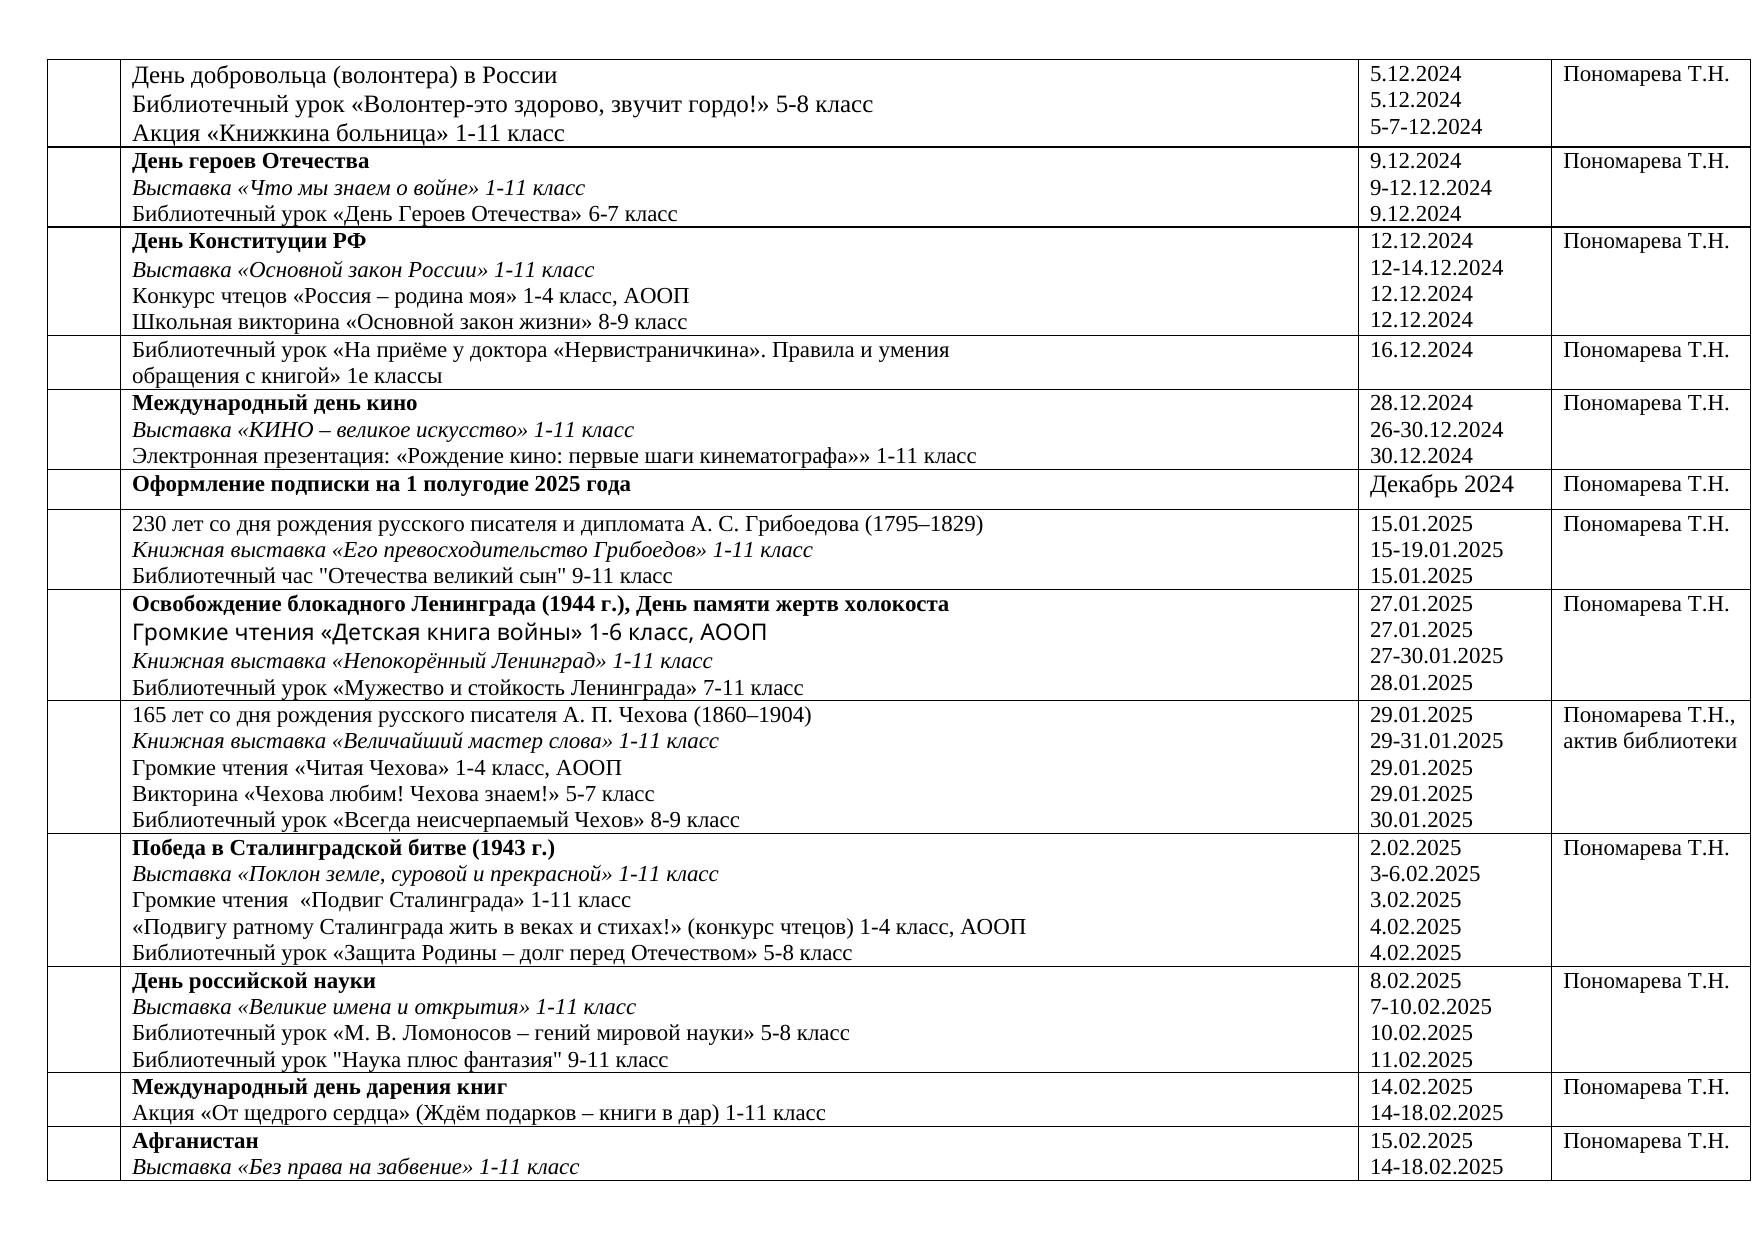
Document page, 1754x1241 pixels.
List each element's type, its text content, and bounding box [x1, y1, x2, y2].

table_cell [48, 701, 120, 833]
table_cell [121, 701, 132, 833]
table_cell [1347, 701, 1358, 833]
table_cell 12.12.2024 12-14.12.2024 12.12.2024 12.12.2024 [1359, 228, 1551, 335]
table_cell Пономарева Т.Н. [1552, 590, 1750, 700]
table_cell Международный день дарения книг Акция «От щедрого сердца» (Ждём подарков – книги в дар) 1-11 класс [121, 1073, 1358, 1126]
table_cell 8.02.2025 7-10.02.2025 10.02.2025 11.02.2025 [1359, 967, 1551, 1072]
table_cell 2.02.2025 3-6.02.2025 3.02.2025 4.02.2025 4.02.2025 [1359, 834, 1551, 966]
table_cell 14.02.2025 14-18.02.2025 [1359, 1073, 1551, 1126]
table_cell [48, 1127, 120, 1179]
table_cell [48, 60, 120, 146]
table_cell Пономарева Т.Н. [1552, 834, 1750, 966]
table_cell Пономарева Т.Н. [1552, 148, 1750, 226]
table_cell 16.12.2024 [1359, 336, 1551, 388]
table_cell Пономарева Т.Н. [1552, 510, 1750, 589]
table_cell День героев Отечества Выставка «Что мы знаем о войне» 1-11 класс Библиотечный урок «День Героев Отечества» 6-7 класс [121, 148, 1358, 226]
table_cell [48, 148, 120, 226]
table_cell Пономарева Т.Н. [1552, 967, 1750, 1072]
table_cell Пономарева Т.Н. [1552, 336, 1750, 388]
table_cell [48, 336, 120, 388]
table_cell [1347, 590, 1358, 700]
table_cell Международный день кино Выставка «КИНО – великое искусство» 1-11 класс Электронная презентация: «Рождение кино: первые шаги кинематографа»» 1-11 класс [121, 390, 1358, 468]
table_cell [48, 228, 120, 335]
table_cell Победа в Сталинградской битве (1943 г.) Выставка «Поклон земле, суровой и прекрасной» 1-11 класс Громкие чтения «Подвиг Сталинграда» 1-11 класс «Подвигу ратному Сталинграда жить в веках и стихах!» (конкурс чтецов) 1-4 класс, АООП Библиотечный урок «Защита Родины – долг перед Отечеством» 5-8 класс [555, 834, 1358, 966]
table_cell Пономарева Т.Н. [1552, 228, 1750, 335]
table_cell 5.12.2024 5.12.2024 5-7-12.2024 [1359, 60, 1551, 146]
table_cell [48, 1073, 120, 1126]
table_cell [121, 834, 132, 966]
table_cell День Конституции РФ Выставка «Основной закон России» 1-11 класс Конкурс чтецов «Россия – родина моя» 1-4 класс, АООП Школьная викторина «Основной закон жизни» 8-9 класс [121, 228, 1358, 335]
table_cell 27.01.2025 27.01.2025 27-30.01.2025 28.01.2025 [1359, 590, 1551, 700]
table_cell [48, 510, 120, 589]
table_cell [48, 390, 120, 468]
table_cell Пономарева Т.Н. [1552, 60, 1750, 146]
table_cell 15.01.2025 15-19.01.2025 15.01.2025 [1359, 510, 1551, 589]
table_cell [48, 834, 120, 966]
table_cell Пономарева Т.Н. [1552, 1127, 1750, 1179]
table_cell 9.12.2024 9-12.12.2024 9.12.2024 [1359, 148, 1551, 226]
table_cell 29.01.2025 29-31.01.2025 29.01.2025 29.01.2025 30.01.2025 [1359, 701, 1551, 833]
table_cell 230 лет со дня рождения русского писателя и дипломата А. С. Грибоедова (1795–1829) Книжная выставка «Его превосходительство Грибоедов» 1-11 класс Библиотечный час "Отечества великий сын" 9-11 класс [121, 510, 1358, 589]
table_cell [48, 590, 120, 700]
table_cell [1359, 1127, 1551, 1179]
table_cell Пономарева Т.Н. [1552, 390, 1750, 468]
table_cell 28.12.2024 26-30.12.2024 30.12.2024 [1359, 390, 1551, 468]
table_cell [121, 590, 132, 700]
table_cell Пономарева Т.Н. [1552, 470, 1750, 508]
table_cell [48, 470, 120, 508]
table_cell [48, 967, 120, 1072]
table_cell Пономарева Т.Н. [1552, 1073, 1750, 1126]
table_cell День добровольца (волонтера) в России Библиотечный урок «Волонтер-это здорово, звучит гордо!» 5-8 класс Акция «Книжкина больница» 1-11 класс [121, 60, 1358, 146]
table_cell Оформление подписки на 1 полугодие 2025 года [121, 470, 1358, 508]
table_cell Декабрь 2024 [1359, 470, 1551, 508]
table_cell Библиотечный урок «На приёме у доктора «Нервистраничкина». Правила и умения обращения с книгой» 1е классы [121, 336, 1358, 388]
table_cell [121, 1127, 1358, 1179]
table_cell День российской науки Выставка «Великие имена и открытия» 1-11 класс Библиотечный урок «М. В. Ломоносов – гений мировой науки» 5-8 класс Библиотечный урок "Наука плюс фантазия" 9-11 класс [121, 967, 1358, 1072]
table_cell Пономарева Т.Н., актив библиотеки [1552, 701, 1750, 833]
